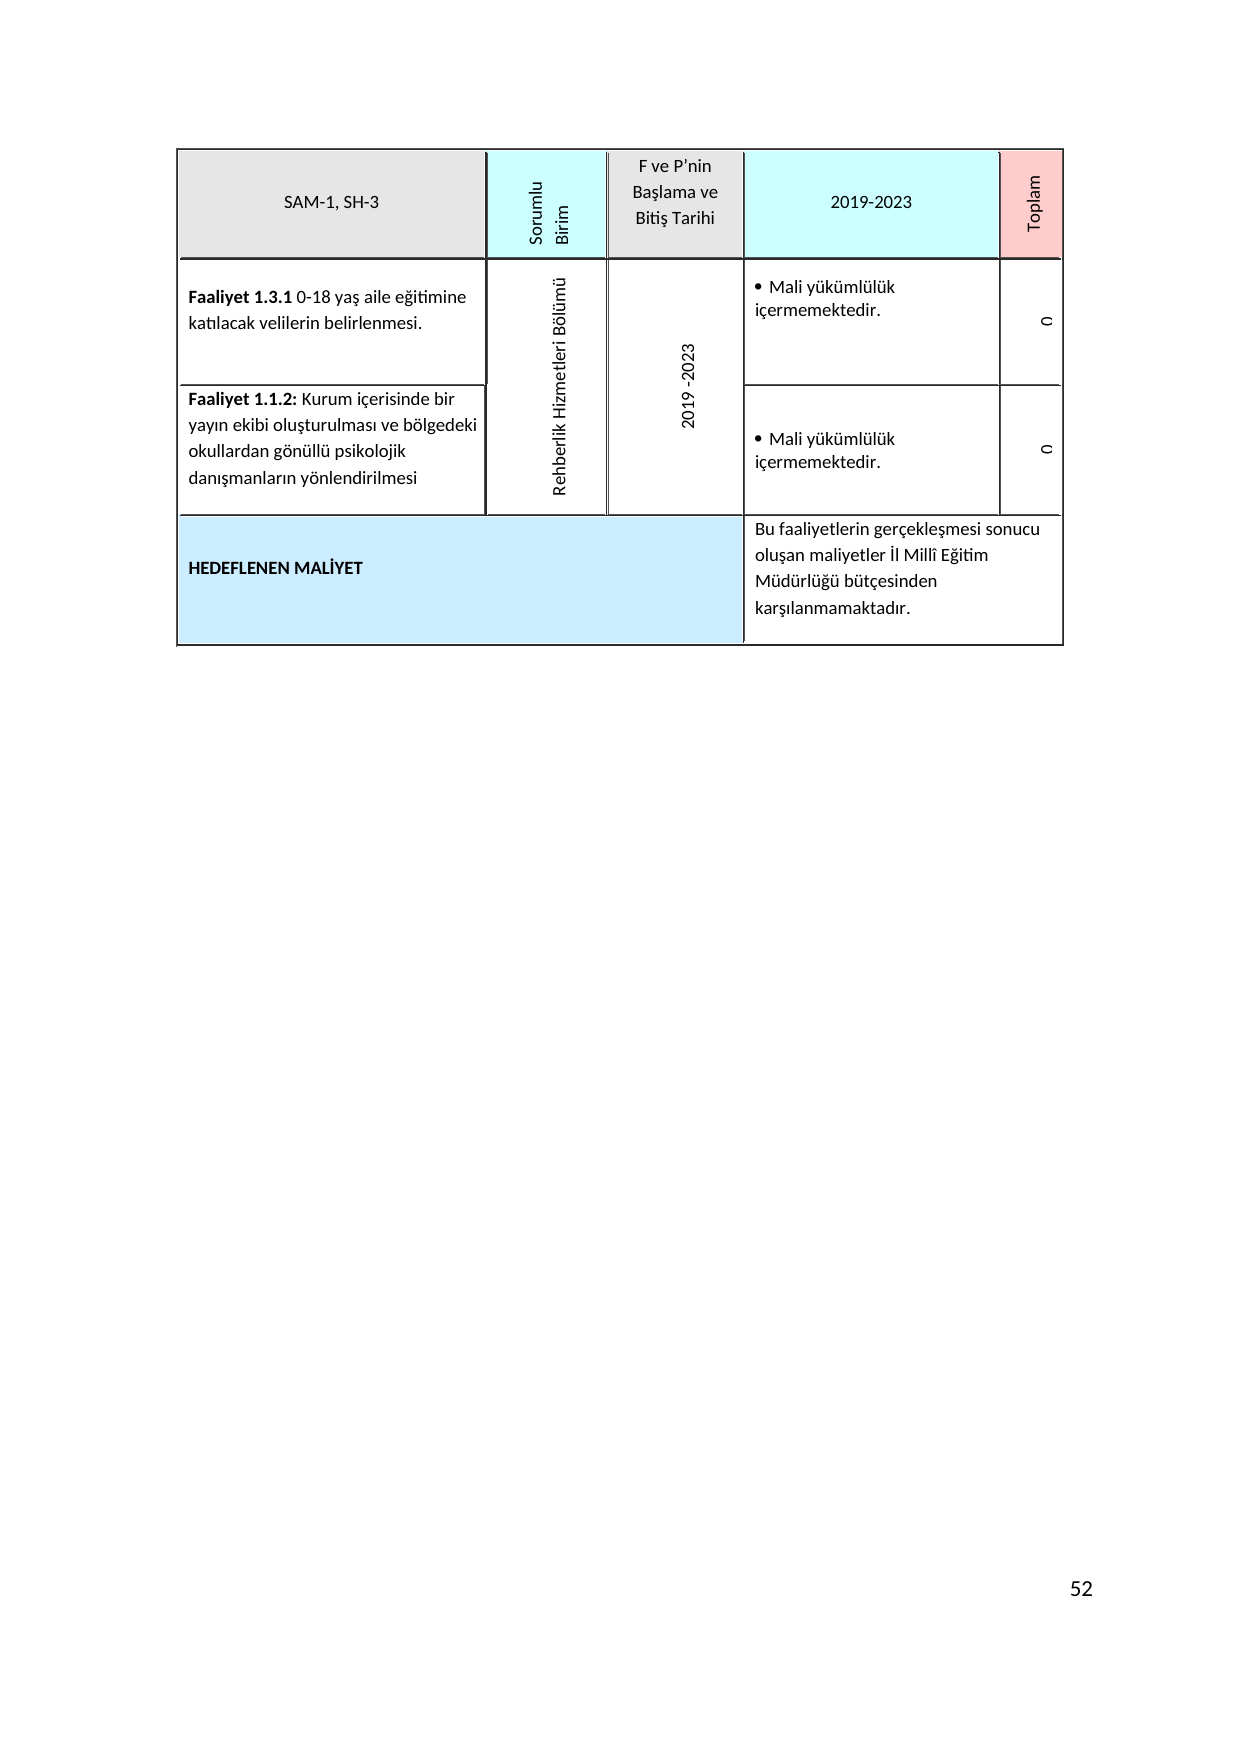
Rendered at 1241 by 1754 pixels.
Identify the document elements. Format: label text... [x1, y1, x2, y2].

table_cell Faaliyet 1.3.1 0-18 yaş aile eğitimine katılacak velilerin belirlenmesi. [178, 257, 484, 384]
table_cell 2019 -2023 [609, 261, 742, 514]
table_header Toplam [999, 150, 1062, 257]
table_cell 0 [1001, 384, 1062, 514]
table_cell Mali yükümlülük içermemektedir. [745, 261, 998, 384]
table_header 2019-2023 [744, 150, 999, 257]
table_cell Faaliyet 1.1.2: Kurum içerisinde bir yayın ekibi oluşturulması ve bölgedeki okullardan gönüllü psikolojik danışmanların yönlendirilmesi [178, 384, 484, 514]
table_cell Mali yükümlülük içermemektedir. [745, 387, 998, 514]
table_header SAM-1, SH-3 [179, 150, 486, 257]
table_cell Rehberlik Hizmetleri Bölümü [488, 261, 605, 514]
table_cell HEDEFLENEN MALİYET [178, 514, 743, 643]
table_cell Bu faaliyetlerin gerçekleşmesi sonucu oluşan maliyetler İl Millî Eğitim Müdürlüğü bütçesinden karşılanmamaktadır. [744, 514, 1062, 643]
table_header F ve P’nin Başlama ve Bitiş Tarihi [607, 151, 743, 257]
table_header Sorumlu Birim [487, 150, 607, 257]
table_cell 0 [1001, 257, 1062, 384]
